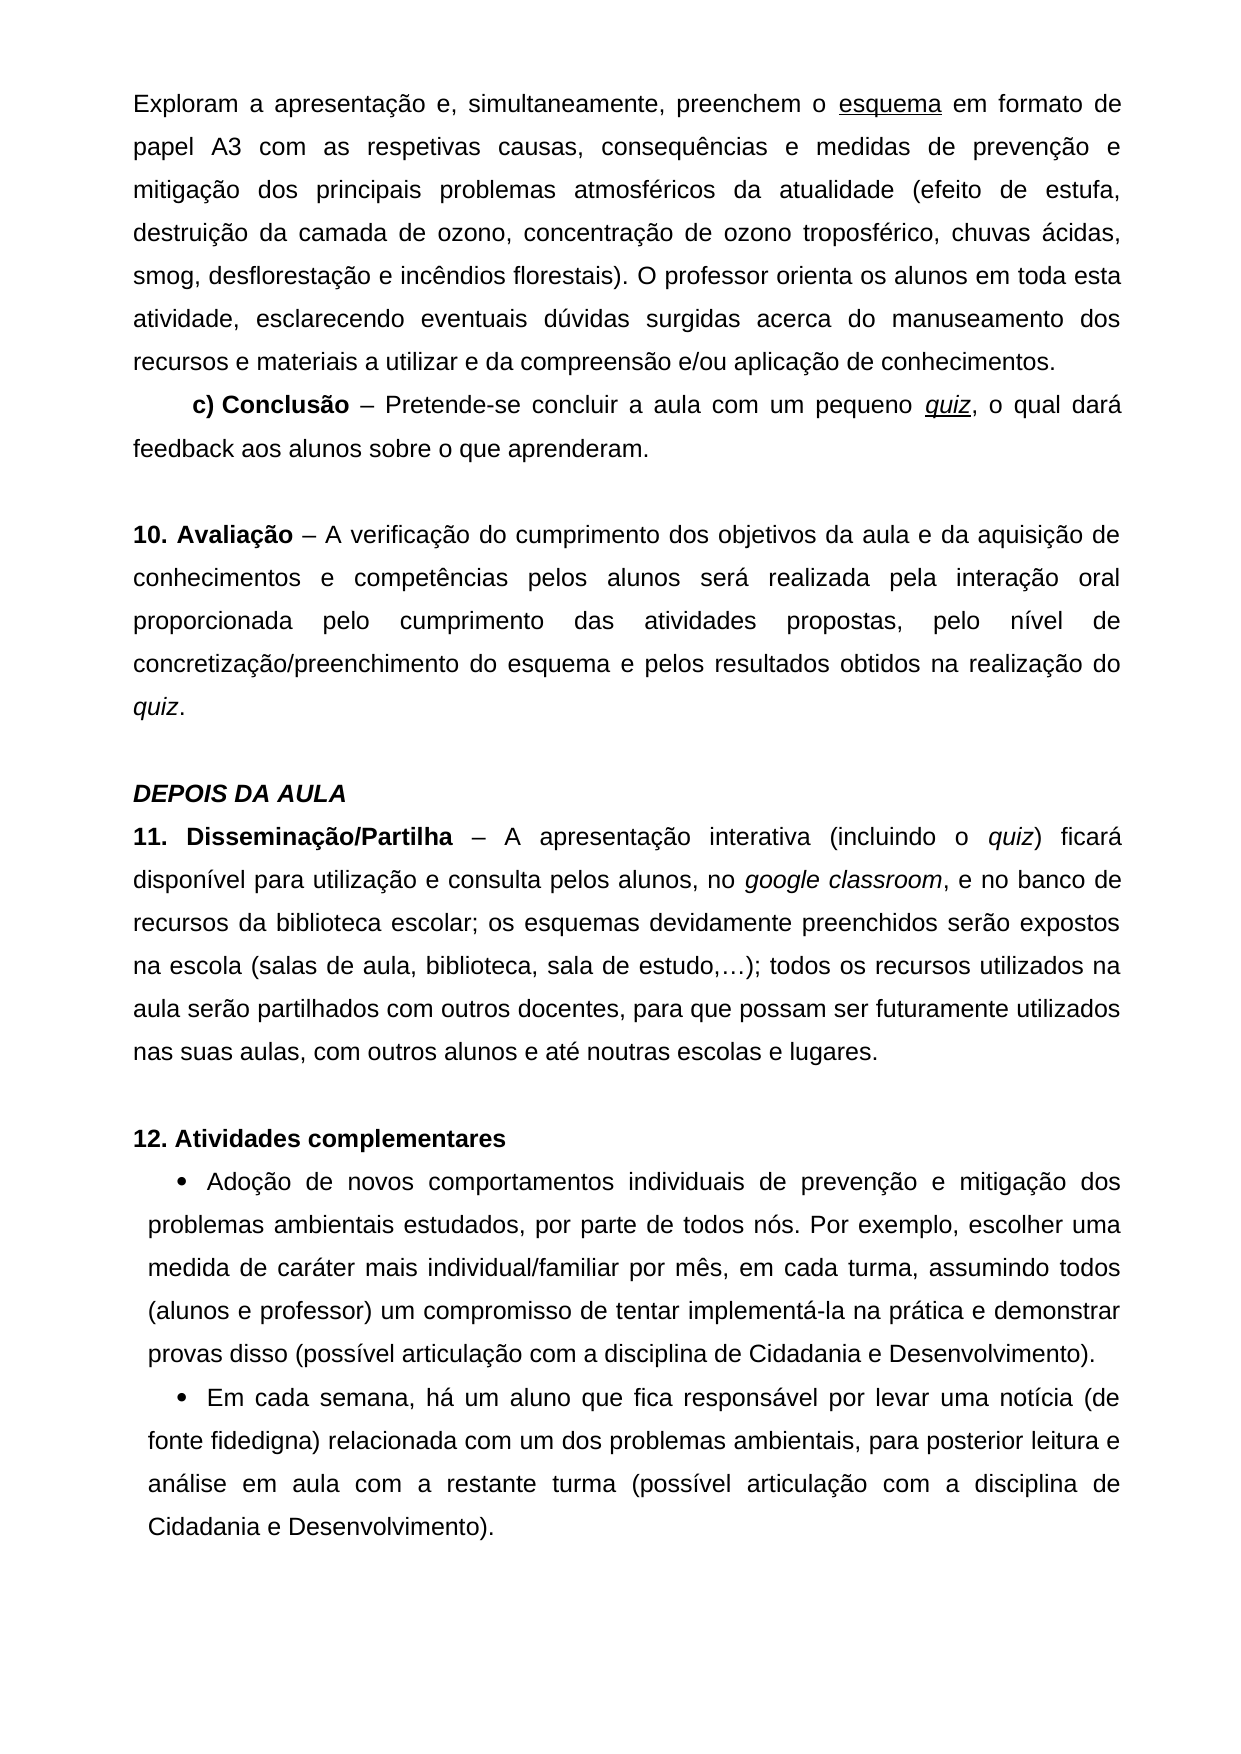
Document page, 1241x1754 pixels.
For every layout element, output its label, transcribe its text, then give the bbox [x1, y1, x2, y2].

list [133, 89, 1122, 376]
text 10. Avaliação – A verificação do cumprimento dos objetivos da aula e da aquisição de conhecimentos e competências pelos alunos será realizada pela interação oral proporcionada pelo cumprimento das atividades propostas, pelo nível de concretização/preenchimento do esquema e pelos resultados obtidos na realização do quiz. [133, 520, 1122, 721]
list Em cada semana, há um aluno que fica responsável por levar uma notícia (de fonte fidedigna) relacionada com um dos problemas ambientais, para posterior leitura e análise em aula com a restante turma (possível articulação com a disciplina de Cidadania e Desenvolvimento). [148, 1382, 1122, 1541]
list Adoção de novos comportamentos individuais de prevenção e mitigação dos problemas ambientais estudados, por parte de todos nós. Por exemplo, escolher uma medida de caráter mais individual/familiar por mês, em cada turma, assumindo todos (alunos e professor) um compromisso de tentar implementá-la na prática e demonstrar provas disso (possível articulação com a disciplina de Cidadania e Desenvolvimento). [148, 1167, 1122, 1368]
text DEPOIS DA AULA [133, 779, 1122, 807]
text 11. Disseminação/Partilha – A apresentação interativa (incluindo o quiz) ficará disponível para utilização e consulta pelos alunos, no google classroom, e no banco de recursos da biblioteca escolar; os esquemas devidamente preenchidos serão expostos na escola (salas de aula, biblioteca, sala de estudo,…); todos os recursos utilizados na aula serão partilhados com outros docentes, para que possam ser futuramente utilizados nas suas aulas, com outros alunos e até noutras escolas e lugares. [133, 822, 1122, 1066]
list Conclusão – Pretende-se concluir a aula com um pequeno quiz, o qual dará feedback aos alunos sobre o que aprenderam. [133, 391, 1122, 462]
text 12. Atividades complementares [133, 1124, 1122, 1152]
